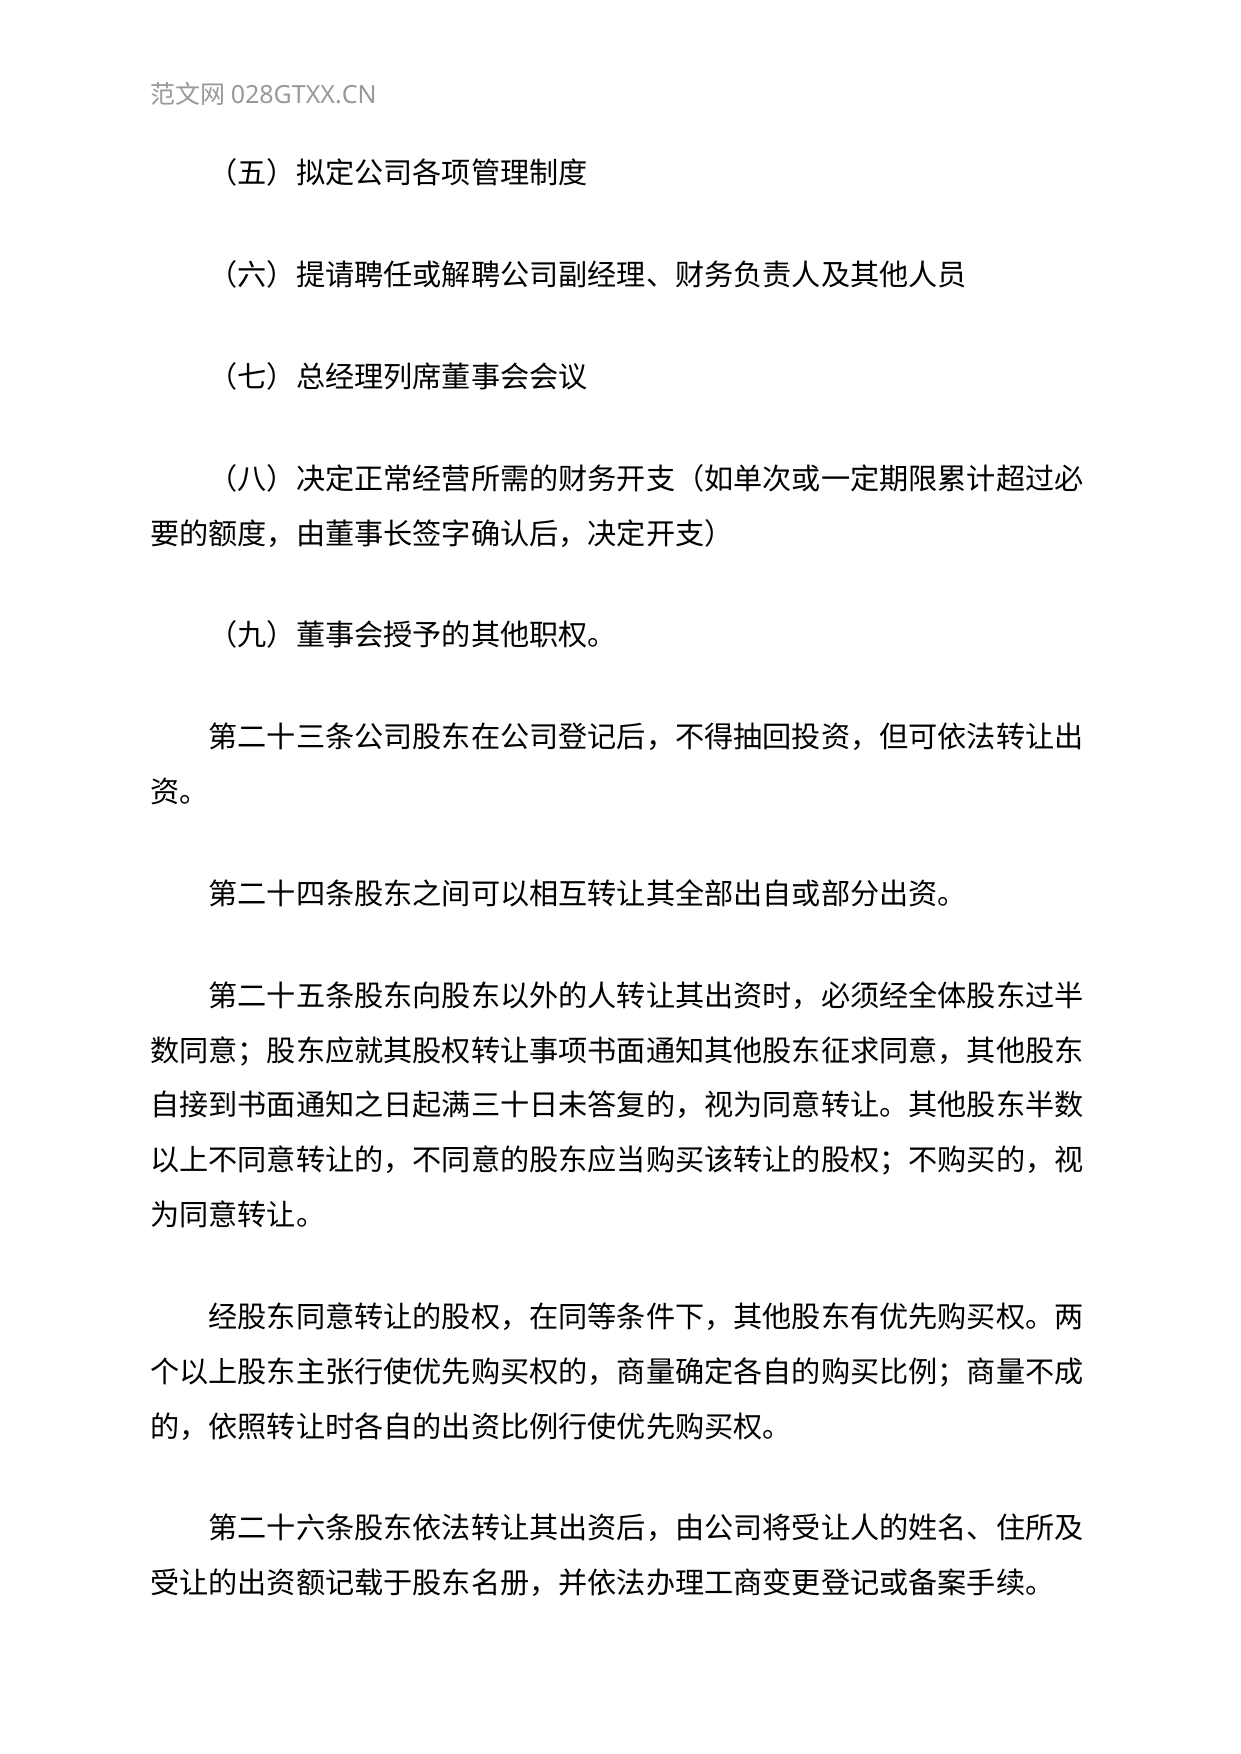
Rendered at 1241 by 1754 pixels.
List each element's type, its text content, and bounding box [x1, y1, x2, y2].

text 第二十六条股东依法转让其出资后，由公司将受让人的姓名、住所及受让的出资额记载于股东名册，并依法办理工商变更登记或备案手续。 [150, 1505, 1090, 1602]
text 第二十四条股东之间可以相互转让其全部出自或部分出资。 [150, 870, 1090, 913]
text （七）总经理列席董事会会议 [150, 353, 1090, 396]
text （五）拟定公司各项管理制度 [150, 150, 1090, 192]
text （九）董事会授予的其他职权。 [150, 612, 1090, 654]
text 第二十三条公司股东在公司登记后，不得抽回投资，但可依法转让出资。 [150, 714, 1090, 811]
text 第二十五条股东向股东以外的人转让其出资时，必须经全体股东过半数同意；股东应就其股权转让事项书面通知其他股东征求同意，其他股东自接到书面通知之日起满三十日未答复的，视为同意转让。其他股东半数以上不同意转让的，不同意的股东应当购买该转让的股权；不购买的，视为同意转让。 [150, 972, 1090, 1234]
text 经股东同意转让的股权，在同等条件下，其他股东有优先购买权。两个以上股东主张行使优先购买权的，商量确定各自的购买比例；商量不成的，依照转让时各自的出资比例行使优先购买权。 [150, 1293, 1090, 1446]
text （六）提请聘任或解聘公司副经理、财务负责人及其他人员 [150, 252, 1090, 294]
text （八）决定正常经营所需的财务开支（如单次或一定期限累计超过必要的额度，由董事长签字确认后，决定开支） [150, 455, 1090, 552]
